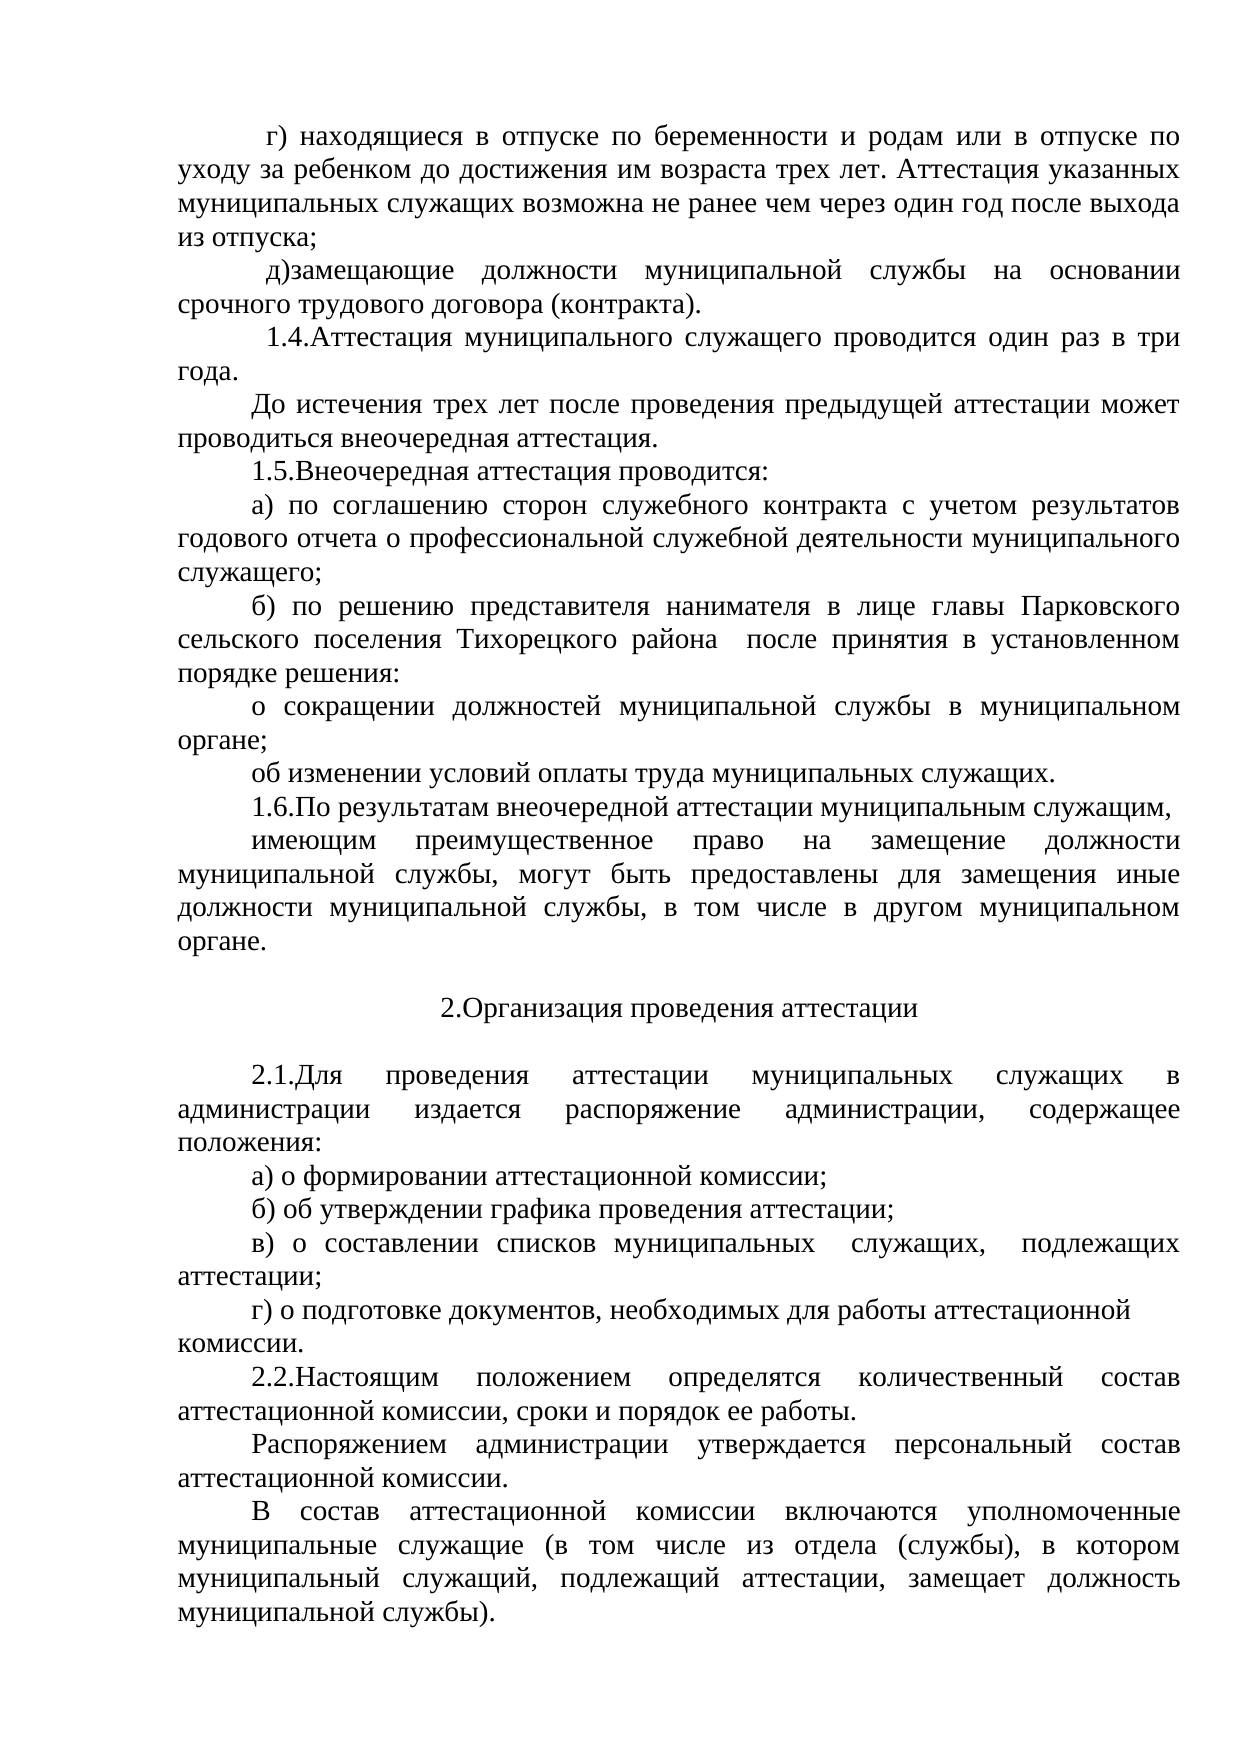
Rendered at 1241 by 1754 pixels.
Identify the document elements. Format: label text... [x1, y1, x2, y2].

text д)замещающие должности муниципальной службы на основании срочного трудового договора (контракта). [177, 252, 1181, 319]
text 1.5.Внеочередная аттестация проводится: [177, 453, 1181, 487]
text 1.4.Аттестация муниципального служащего проводится один раз в три года. [177, 319, 1181, 386]
text 1.6.По результатам внеочередной аттестации муниципальным служащим, [177, 789, 1181, 822]
text о сокращении должностей муниципальной службы в муниципальном органе; [177, 688, 1181, 755]
text комиссии. [177, 1326, 1181, 1359]
text г) о подготовке документов, необходимых для работы аттестационной [177, 1292, 1181, 1326]
text 2.Организация проведения аттестации [177, 990, 1181, 1024]
text 2.1.Для проведения аттестации муниципальных служащих в администрации издается распоряжение администрации, содержащее положения: [177, 1057, 1181, 1158]
text б) об утверждении графика проведения аттестации; [177, 1191, 1181, 1225]
text Распоряжением администрации утверждается персональный состав аттестационной комиссии. [177, 1426, 1181, 1493]
text б) по решению представителя нанимателя в лице главы Парковского сельского поселения Тихорецкого района после принятия в установленном порядке решения: [177, 588, 1181, 688]
text В состав аттестационной комиссии включаются уполномоченные муниципальные служащие (в том числе из отдела (службы), в котором муниципальный служащий, подлежащий аттестации, замещает должность муниципальной службы). [177, 1493, 1181, 1627]
text а) по соглашению сторон служебного контракта с учетом результатов годового отчета о профессиональной служебной деятельности муниципального служащего; [177, 487, 1181, 588]
text в) о составлении списков муниципальных служащих, подлежащих аттестации; [177, 1225, 1181, 1292]
text До истечения трех лет после проведения предыдущей аттестации может проводиться внеочередная аттестация. [177, 386, 1181, 453]
text г) находящиеся в отпуске по беременности и родам или в отпуске по уходу за ребенком до достижения им возраста трех лет. Аттестация указанных муниципальных служащих возможна не ранее чем через один год после выхода из отпуска; [177, 118, 1181, 252]
text а) о формировании аттестационной комиссии; [177, 1158, 1181, 1191]
text об изменении условий оплаты труда муниципальных служащих. [177, 755, 1181, 789]
text имеющим преимущественное право на замещение должности муниципальной службы, могут быть предоставлены для замещения иные должности муниципальной службы, в том числе в другом муниципальном органе. [177, 822, 1181, 957]
text 2.2.Настоящим положением определятся количественный состав аттестационной комиссии, сроки и порядок ее работы. [177, 1359, 1181, 1426]
